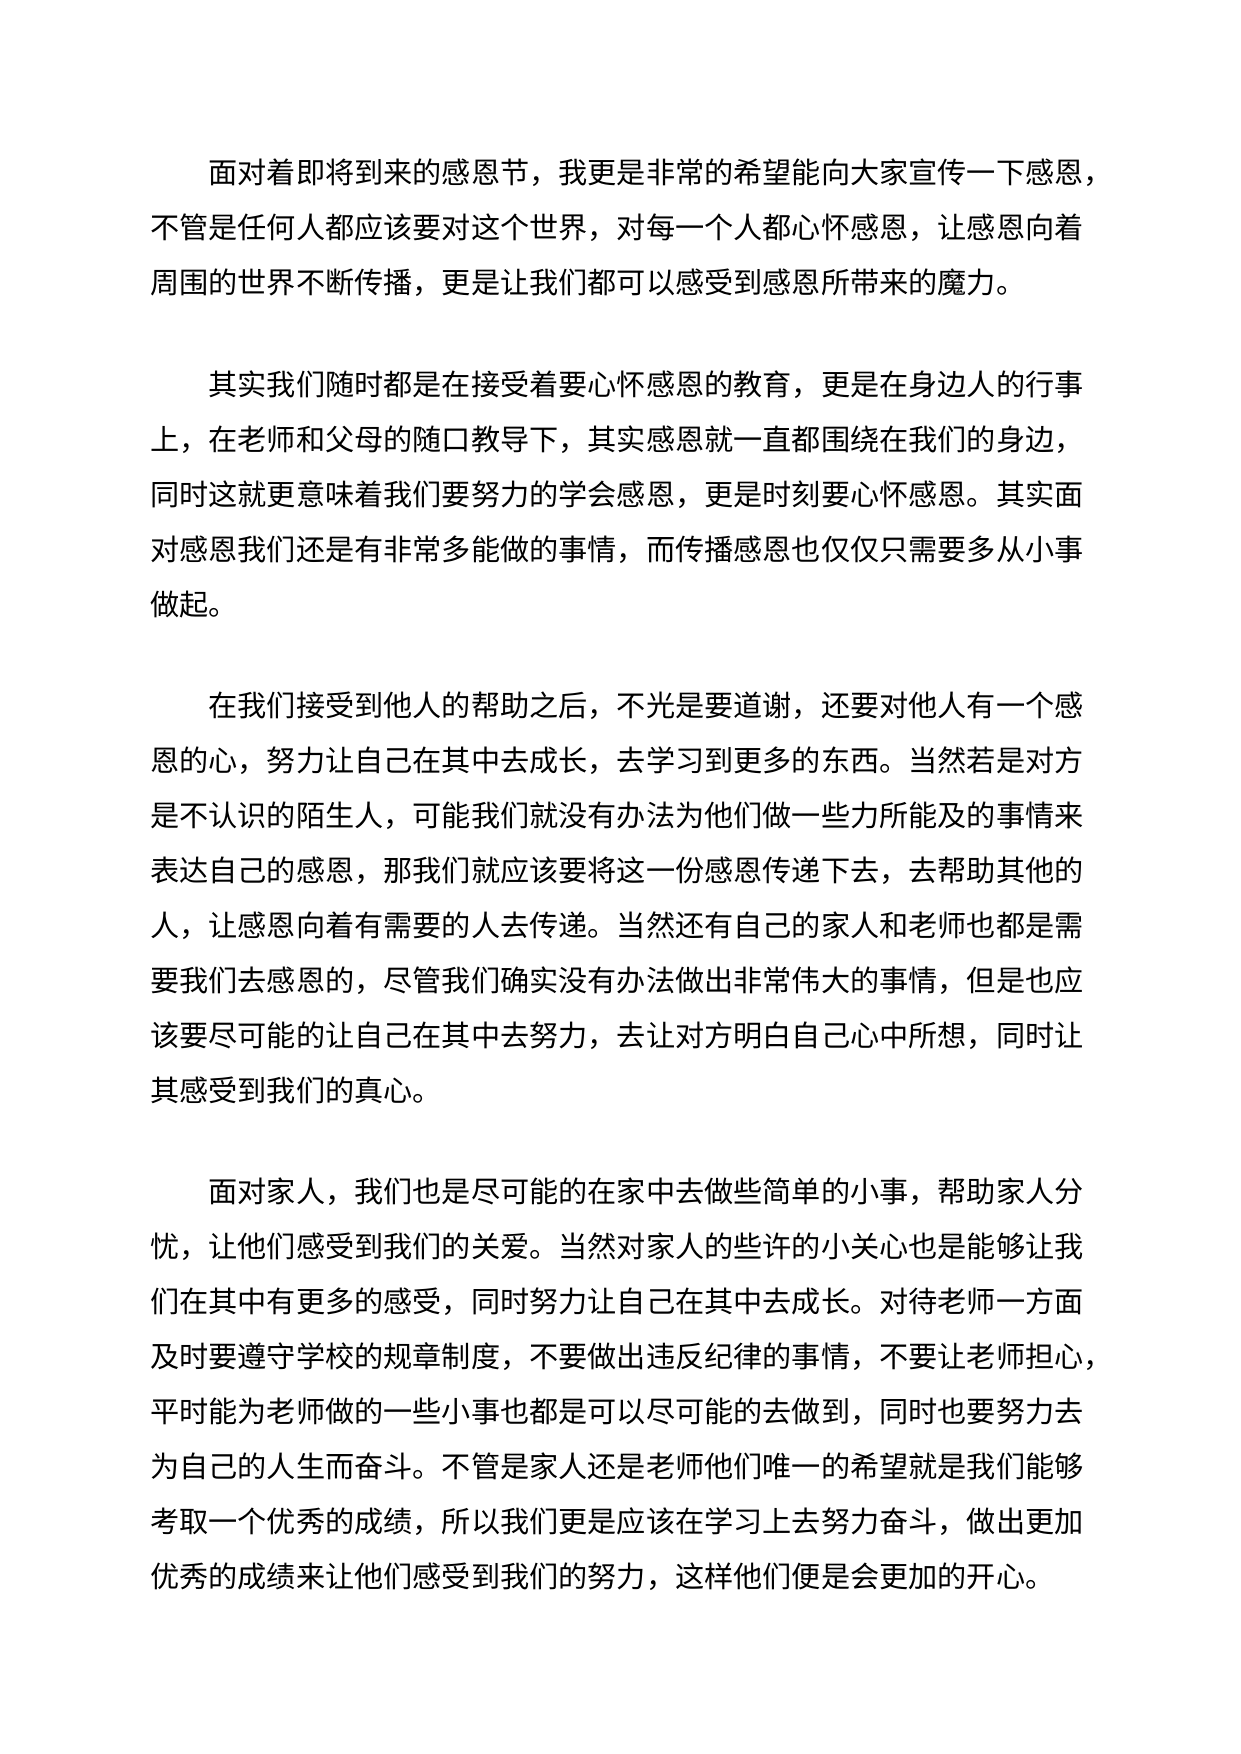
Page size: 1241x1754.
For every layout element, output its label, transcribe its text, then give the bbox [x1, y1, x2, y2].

text 面对家人，我们也是尽可能的在家中去做些简单的小事，帮助家人分忧，让他们感受到我们的关爱。当然对家人的些许的小关心也是能够让我们在其中有更多的感受，同时努力让自己在其中去成长。对待老师一方面及时要遵守学校的规章制度，不要做出违反纪律的事情，不要让老师担心，平时能为老师做的一些小事也都是可以尽可能的去做到，同时也要努力去为自己的人生而奋斗。不管是家人还是老师他们唯一的希望就是我们能够考取一个优秀的成绩，所以我们更是应该在学习上去努力奋斗，做出更加优秀的成绩来让他们感受到我们的努力，这样他们便是会更加的开心。 [150, 1169, 1090, 1596]
text 在我们接受到他人的帮助之后，不光是要道谢，还要对他人有一个感恩的心，努力让自己在其中去成长，去学习到更多的东西。当然若是对方是不认识的陌生人，可能我们就没有办法为他们做一些力所能及的事情来表达自己的感恩，那我们就应该要将这一份感恩传递下去，去帮助其他的人，让感恩向着有需要的人去传递。当然还有自己的家人和老师也都是需要我们去感恩的，尽管我们确实没有办法做出非常伟大的事情，但是也应该要尽可能的让自己在其中去努力，去让对方明白自己心中所想，同时让其感受到我们的真心。 [150, 683, 1090, 1109]
text 其实我们随时都是在接受着要心怀感恩的教育，更是在身边人的行事上，在老师和父母的随口教导下，其实感恩就一直都围绕在我们的身边，同时这就更意味着我们要努力的学会感恩，更是时刻要心怀感恩。其实面对感恩我们还是有非常多能做的事情，而传播感恩也仅仅只需要多从小事做起。 [150, 362, 1090, 623]
text 面对着即将到来的感恩节，我更是非常的希望能向大家宣传一下感恩，不管是任何人都应该要对这个世界，对每一个人都心怀感恩，让感恩向着周围的世界不断传播，更是让我们都可以感受到感恩所带来的魔力。 [150, 150, 1090, 302]
